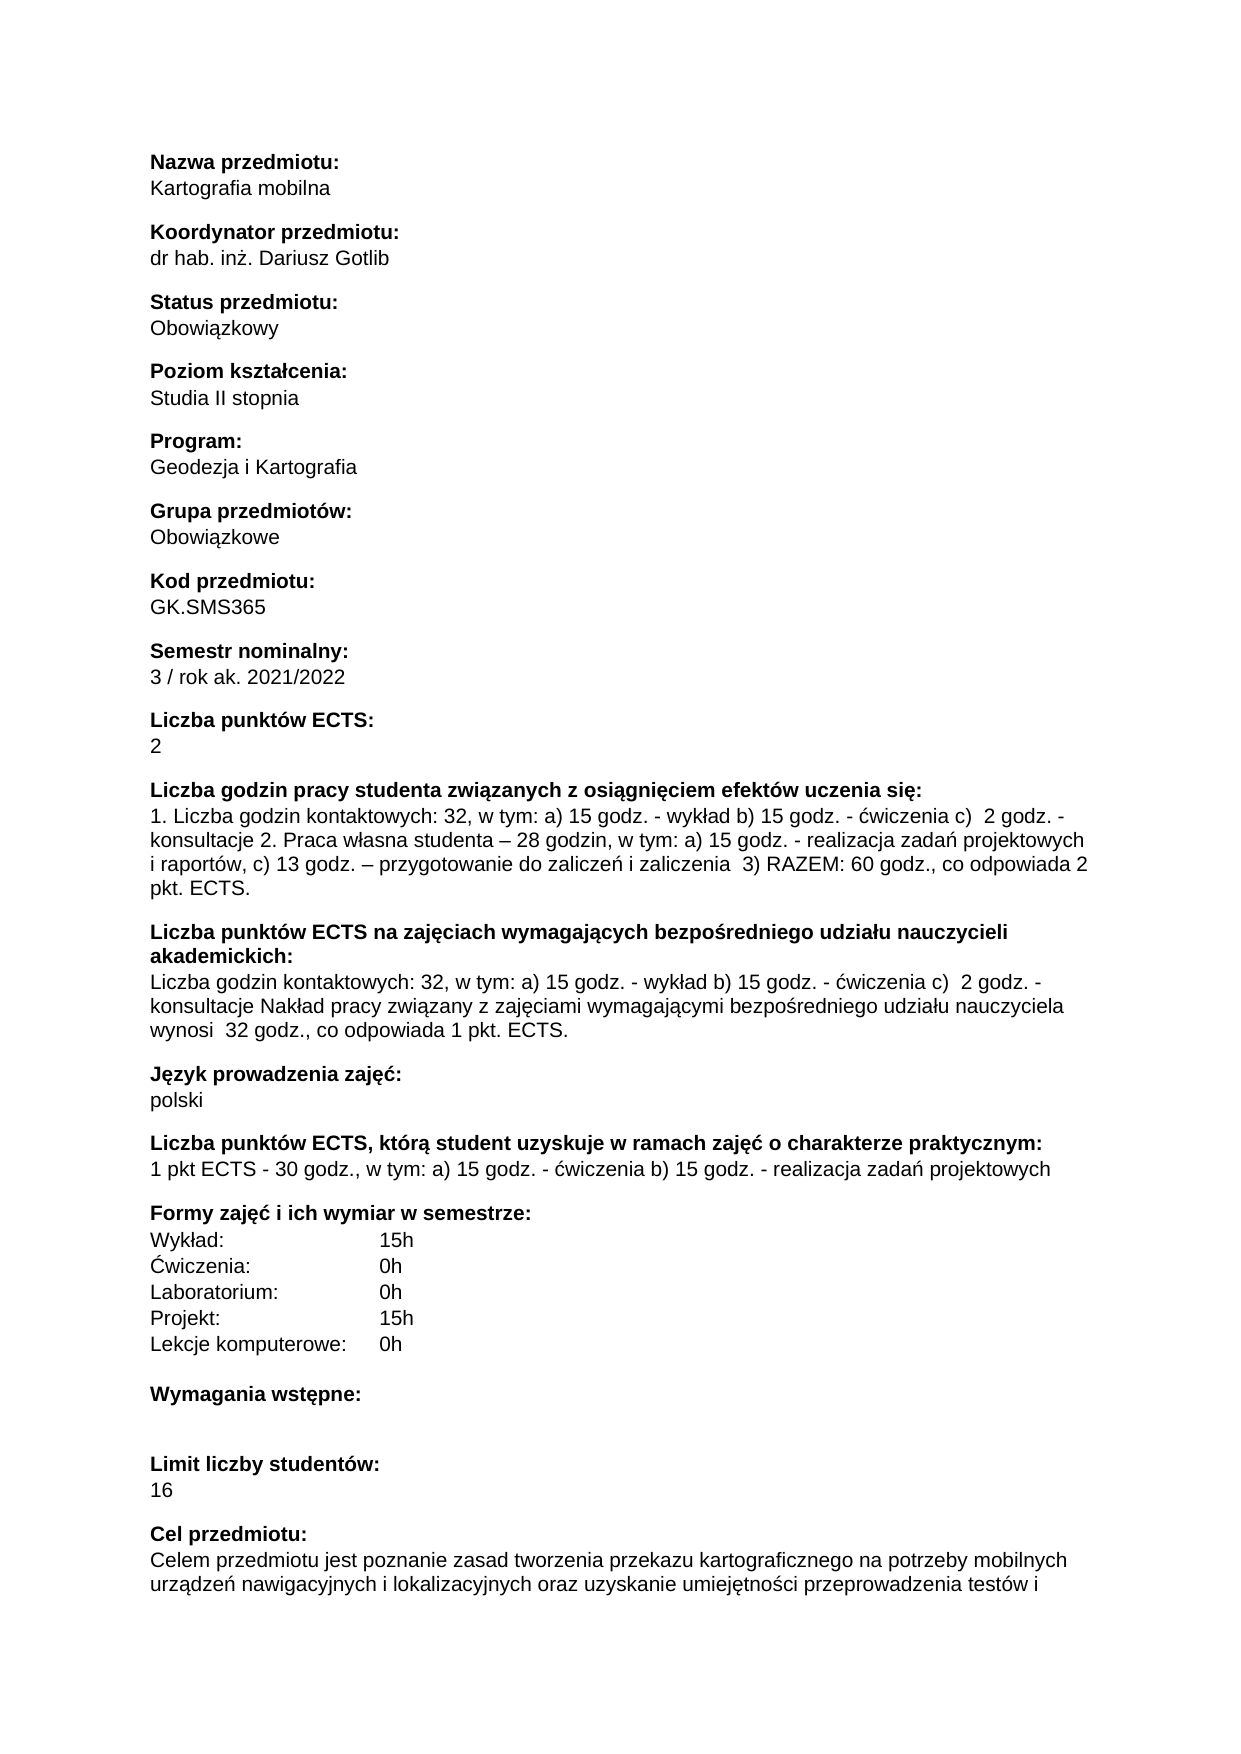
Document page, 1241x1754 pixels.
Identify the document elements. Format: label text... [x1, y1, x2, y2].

text Poziom kształcenia: [150, 359, 1090, 383]
text Nazwa przedmiotu: [150, 150, 1090, 174]
text GK.SMS365 [150, 595, 1090, 619]
text Status przedmiotu: [150, 289, 1090, 313]
text polski [150, 1087, 1090, 1111]
text Program: [150, 429, 1090, 453]
text 3 / rok ak. 2021/2022 [150, 664, 1090, 688]
text Wymagania wstępne: [150, 1382, 1090, 1406]
table_cell Ćwiczenia: [140, 1254, 367, 1278]
text Liczba punktów ECTS na zajęciach wymagających bezpośredniego udziału nauczycieli akademickich: [150, 920, 1090, 968]
table_cell 0h [369, 1278, 597, 1304]
text Kartografia mobilna [150, 176, 1090, 200]
table_header Wykład: [140, 1228, 367, 1252]
table_cell 0h [369, 1252, 597, 1278]
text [150, 1547, 1090, 1595]
text Studia II stopnia [150, 385, 1090, 409]
text Formy zajęć i ich wymiar w semestrze: [150, 1201, 1090, 1225]
table_cell 15h [369, 1304, 597, 1330]
table_cell Laboratorium: [140, 1280, 367, 1304]
text Kod przedmiotu: [150, 569, 1090, 593]
table_cell 0h [369, 1330, 597, 1356]
text 16 [150, 1478, 1090, 1502]
text Liczba godzin kontaktowych: 32, w tym: a) 15 godz. - wykład b) 15 godz. - ćwiczenia c) 2 godz. - konsultacje Nakład pracy związany z zajęciami wymagającymi bezpośredniego udziału nauczyciela wynosi 32 godz., co odpowiada 1 pkt. ECTS. [150, 970, 1090, 1042]
table_header 15h [369, 1228, 597, 1252]
table_cell Projekt: [140, 1306, 367, 1330]
text Obowiązkowy [150, 316, 1090, 339]
table_cell Lekcje komputerowe: [140, 1332, 367, 1356]
text Grupa przedmiotów: [150, 499, 1090, 523]
text Obowiązkowe [150, 525, 1090, 549]
text 1. Liczba godzin kontaktowych: 32, w tym: a) 15 godz. - wykład b) 15 godz. - ćwiczenia c) 2 godz. - konsultacje 2. Praca własna studenta – 28 godzin, w tym: a) 15 godz. - realizacja zadań projektowych i raportów, c) 13 godz. – przygotowanie do zaliczeń i zaliczenia 3) RAZEM: 60 godz., co odpowiada 2 pkt. ECTS. [150, 804, 1090, 900]
text Język prowadzenia zajęć: [150, 1061, 1090, 1085]
text dr hab. inż. Dariusz Gotlib [150, 246, 1090, 270]
text Liczba punktów ECTS, którą student uzyskuje w ramach zajęć o charakterze praktycznym: [150, 1131, 1090, 1155]
text Limit liczby studentów: [150, 1452, 1090, 1476]
text Cel przedmiotu: [150, 1521, 1090, 1545]
text Liczba punktów ECTS: [150, 708, 1090, 732]
text Semestr nominalny: [150, 638, 1090, 662]
text Geodezja i Kartografia [150, 455, 1090, 479]
text Liczba godzin pracy studenta związanych z osiągnięciem efektów uczenia się: [150, 778, 1090, 802]
text 2 [150, 734, 1090, 758]
text 1 pkt ECTS - 30 godz., w tym: a) 15 godz. - ćwiczenia b) 15 godz. - realizacja zadań projektowych [150, 1157, 1090, 1181]
text Koordynator przedmiotu: [150, 220, 1090, 244]
